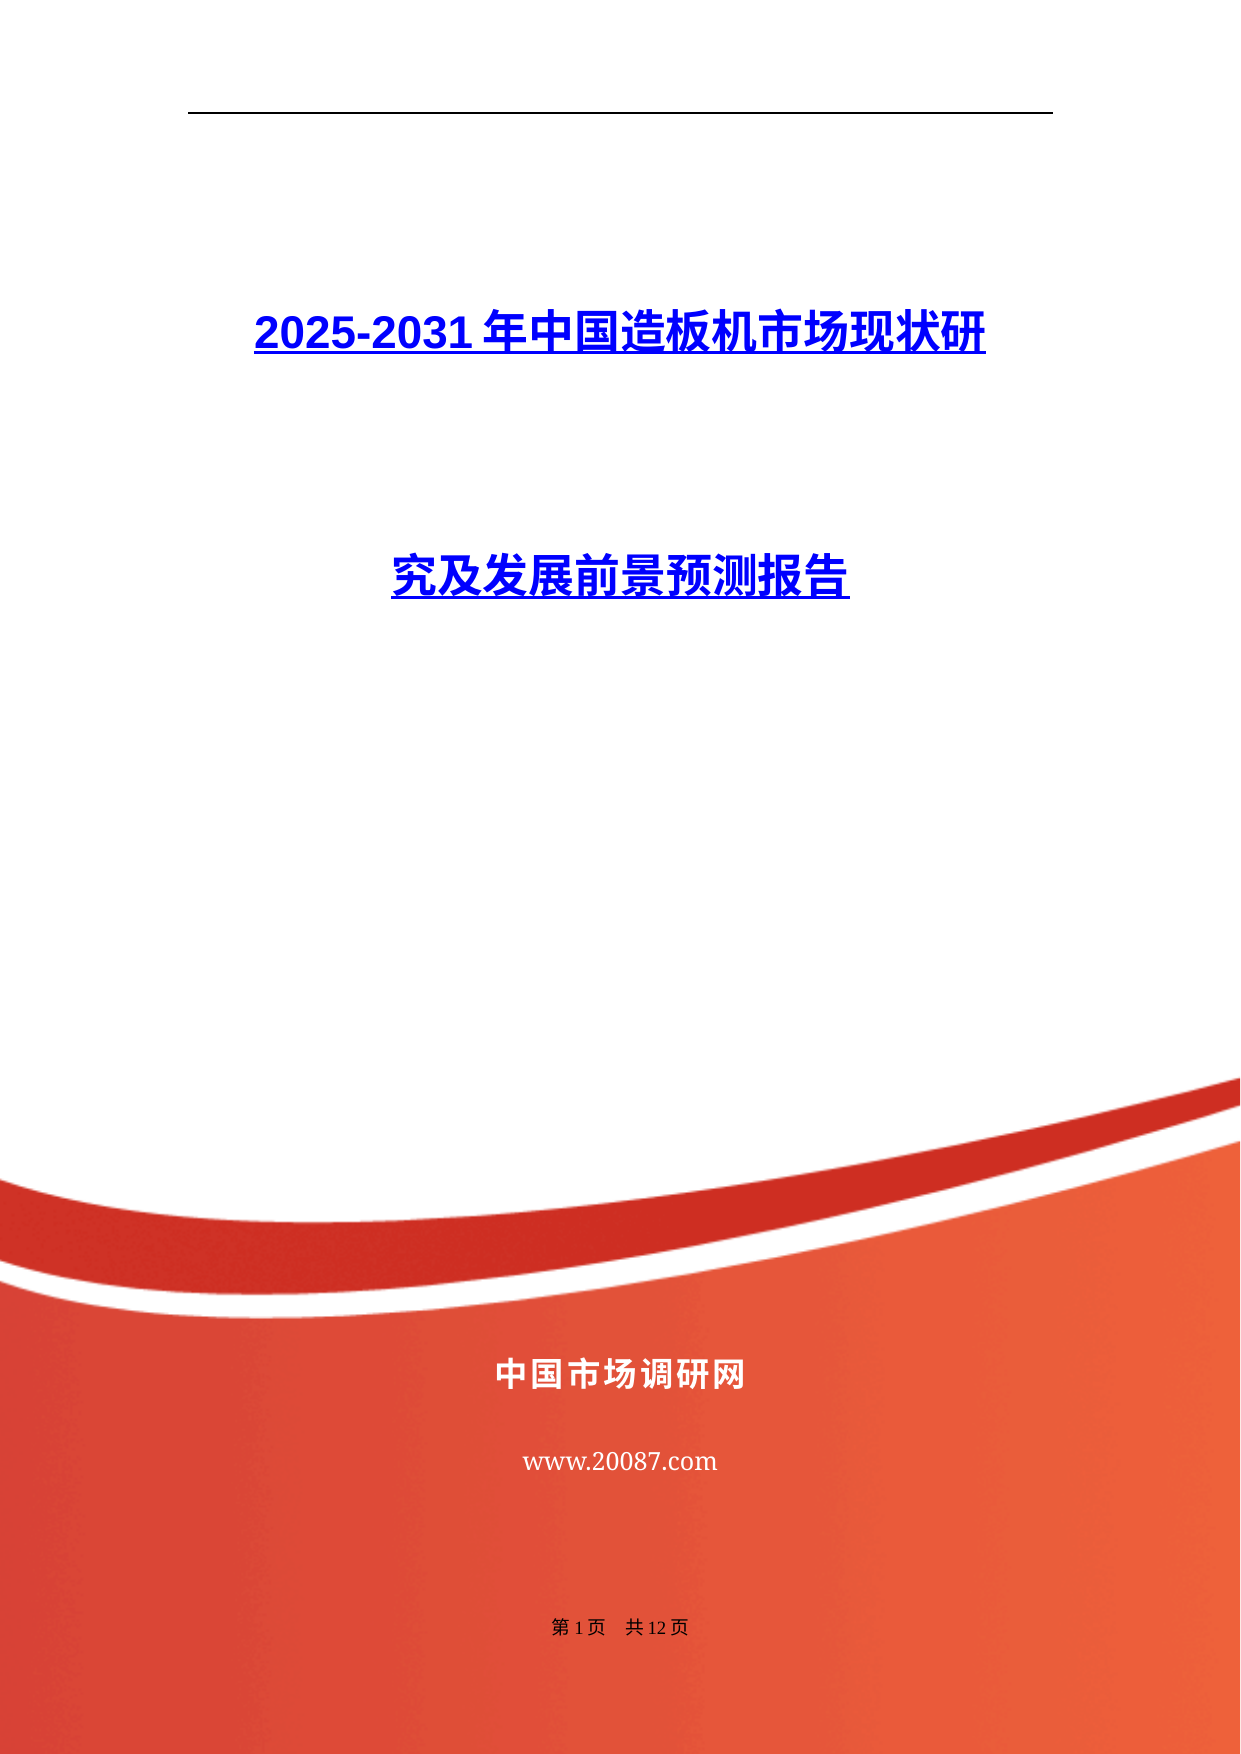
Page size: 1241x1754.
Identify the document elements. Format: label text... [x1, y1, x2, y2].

text www.20087.com [187, 1428, 1053, 1493]
subtitle 中国市场调研网 [187, 1339, 1053, 1404]
picture [0, 1006, 1241, 1754]
table_header 2025-2031年中国造板机市场现状研究及发展前景预测报告 [188, 207, 1053, 773]
